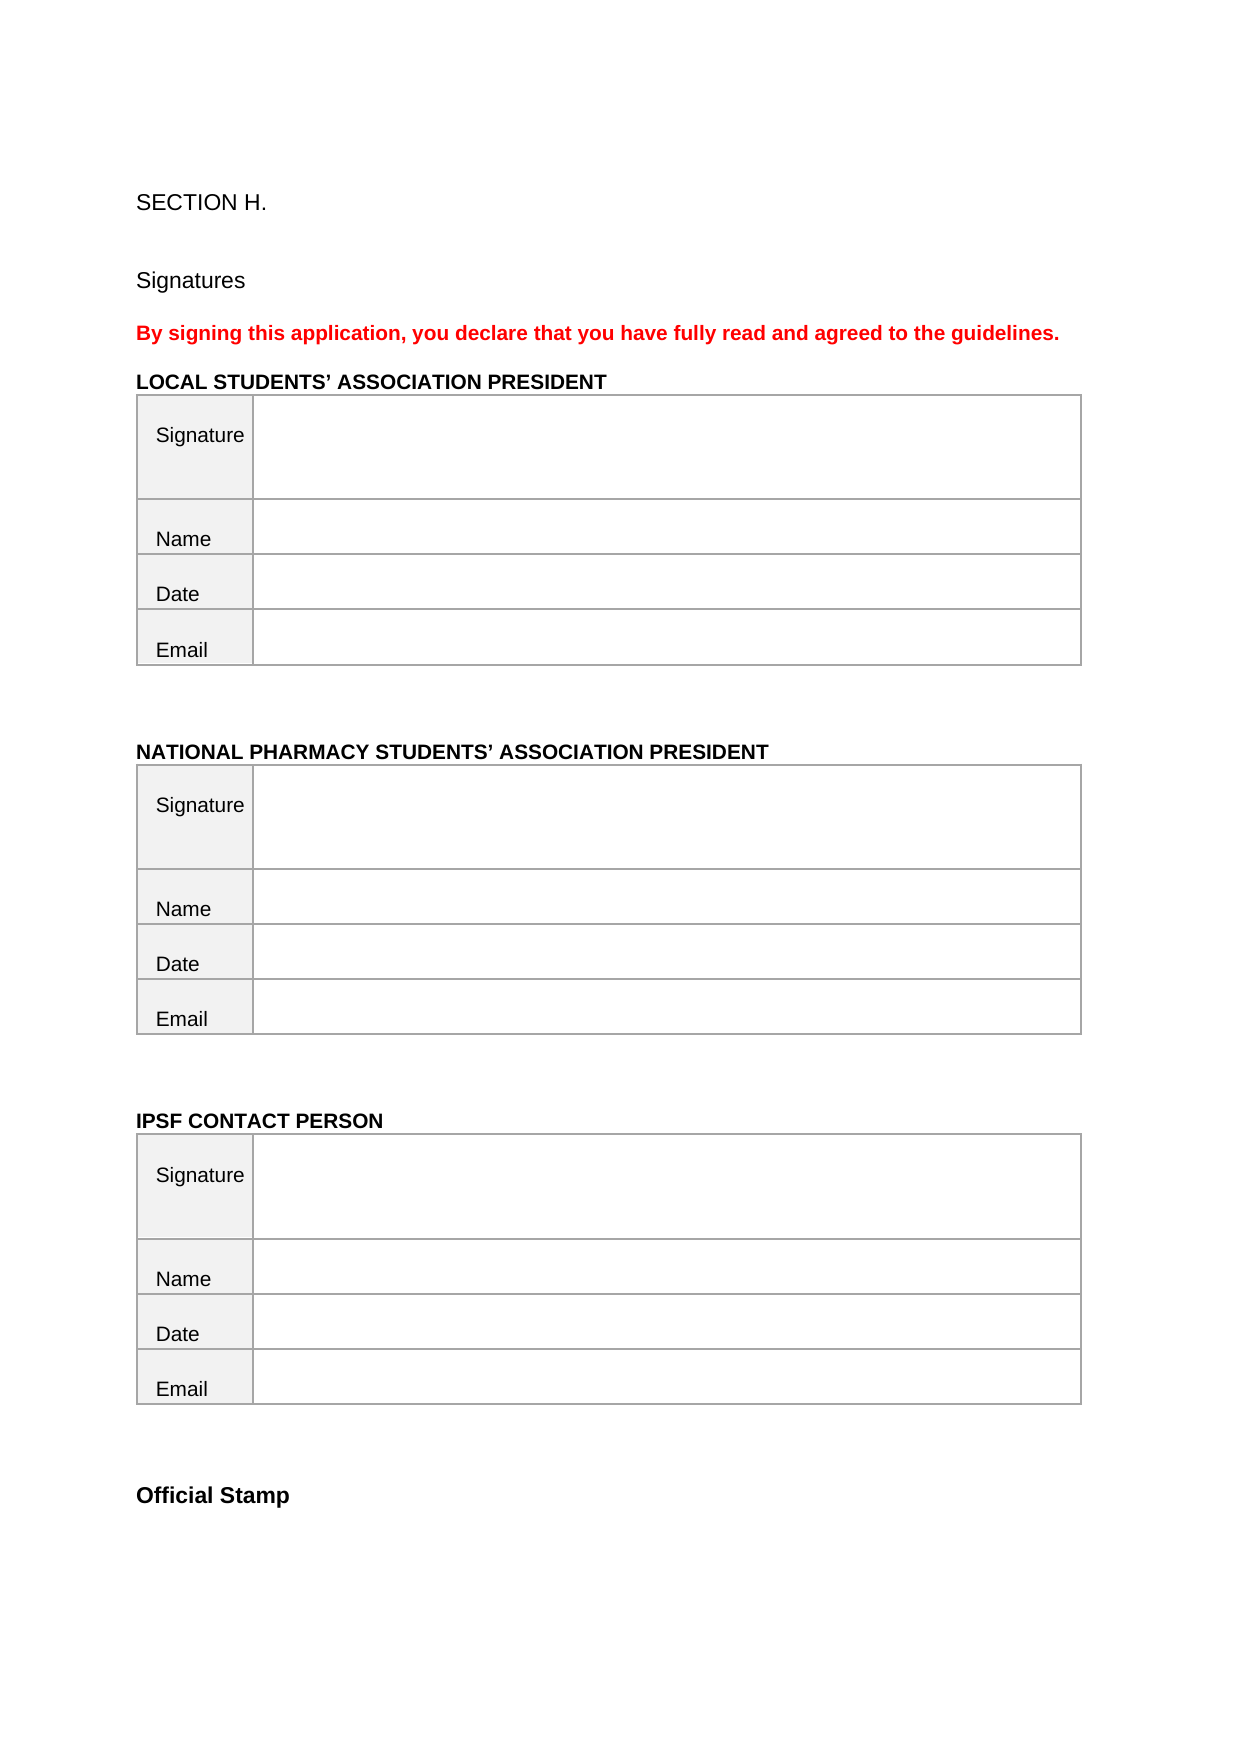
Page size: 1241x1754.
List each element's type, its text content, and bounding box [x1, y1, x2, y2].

table_header Signature [138, 1135, 252, 1237]
table_header Signature [138, 766, 252, 868]
table_cell Email [138, 980, 252, 1033]
table_cell [254, 870, 1080, 923]
table_cell Name [138, 1240, 252, 1293]
table_cell [254, 1240, 1080, 1293]
text By signing this application, you declare that you have fully read and agreed to the guidelines. [136, 321, 1104, 345]
table_header [254, 766, 1080, 868]
table_header [254, 396, 1080, 498]
table_cell Date [138, 925, 252, 978]
table_cell [254, 980, 1080, 1033]
table_cell [254, 610, 1080, 663]
table_cell [254, 555, 1080, 608]
table_cell Name [138, 500, 252, 553]
table_header Signature [138, 396, 252, 498]
table_cell [254, 1295, 1080, 1348]
subtitle Signatures [136, 267, 1104, 294]
table_cell [254, 1350, 1080, 1403]
table_cell [254, 500, 1080, 553]
table_cell Name [138, 870, 252, 923]
text LOCAL STUDENTS’ ASSOCIATION PRESIDENT [136, 370, 1104, 394]
table_cell Date [138, 1295, 252, 1348]
table_cell Email [138, 1350, 252, 1403]
table_cell Date [138, 555, 252, 608]
text IPSF CONTACT PERSON [136, 1109, 1104, 1133]
table_header [254, 1135, 1080, 1237]
text Official Stamp [136, 1482, 1104, 1508]
text NATIONAL PHARMACY STUDENTS’ ASSOCIATION PRESIDENT [136, 739, 1104, 763]
table_cell Email [138, 610, 252, 663]
table_cell [254, 925, 1080, 978]
subtitle SECTION H. [136, 189, 1104, 215]
